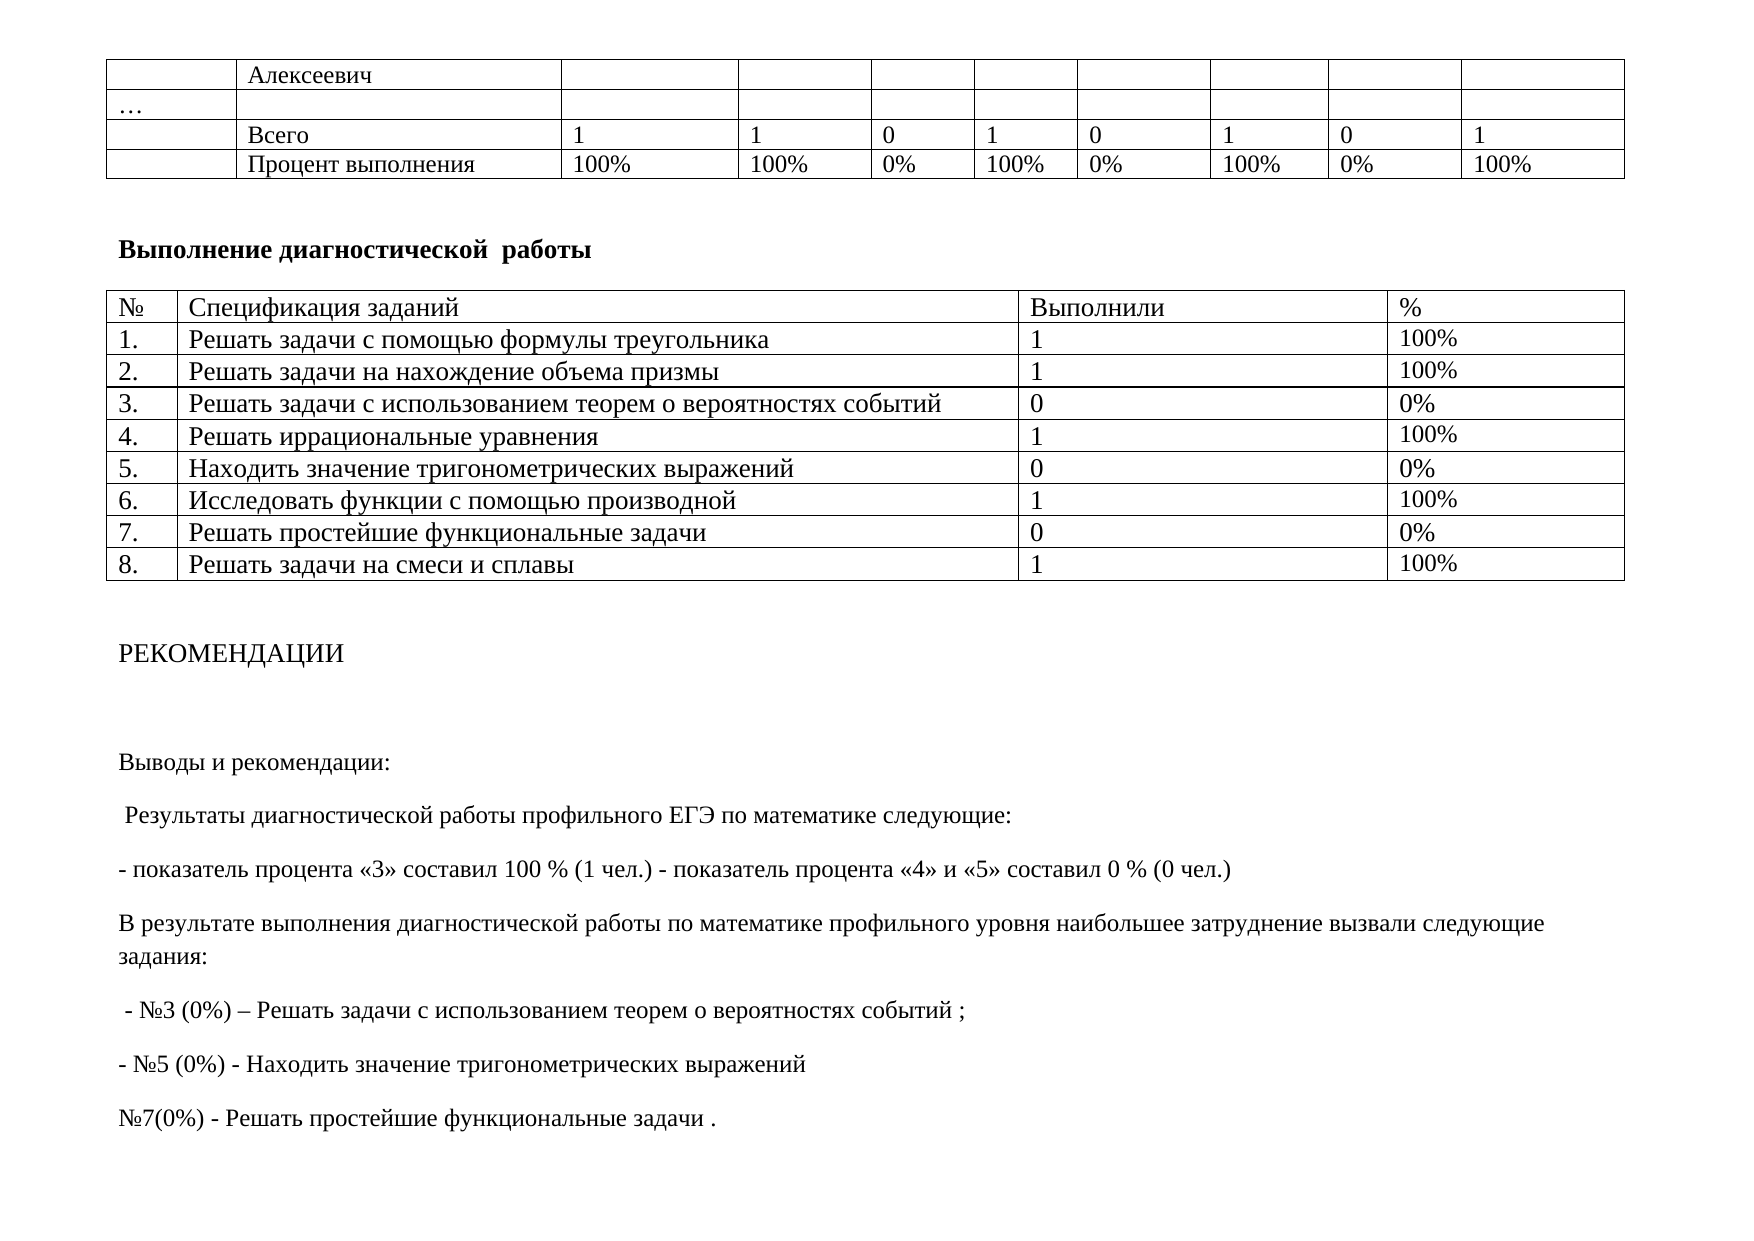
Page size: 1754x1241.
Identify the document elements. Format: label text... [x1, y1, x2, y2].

table_cell [739, 90, 871, 119]
text РЕКОМЕНДАЦИИ [118, 637, 1636, 668]
table_cell 3. [107, 388, 177, 418]
table_cell 0 [1329, 60, 1461, 89]
table_cell 100% [1388, 484, 1624, 515]
table_cell 1 [1211, 60, 1328, 89]
text - показатель процента «3» составил 100 % (1 чел.) - показатель процента «4» и «5» составил 0 % (0 чел.) [118, 854, 1636, 883]
table_cell 6. [107, 484, 177, 515]
table_cell 1 [1462, 60, 1624, 89]
text - №5 (0%) - Находить значение тригонометрических выражений [118, 1049, 1636, 1078]
table_cell 100% [975, 150, 1077, 178]
table_cell 4. [107, 420, 177, 451]
table_cell 2. [107, 355, 177, 386]
table_cell Всего [237, 120, 561, 148]
text - №3 (0%) – Решать задачи с использованием теорем о вероятностях событий ; [118, 995, 1636, 1024]
table_cell 1 [562, 120, 738, 148]
table_cell 1 [1462, 120, 1624, 148]
table_cell [562, 90, 738, 119]
text Выводы и рекомендации: [118, 747, 1636, 775]
table_header % [1388, 291, 1624, 322]
table_cell 1 [1211, 120, 1328, 148]
table_cell 0% [1388, 516, 1624, 547]
text В результате выполнения диагностической работы по математике профильного уровня наибольшее затруднение вызвали следующие задания: [118, 908, 1636, 970]
table_cell 1 [562, 60, 738, 89]
table_cell 7. [107, 516, 177, 547]
table_cell 0 [1078, 60, 1210, 89]
table_cell [1329, 90, 1461, 119]
table_cell 0% [1388, 452, 1624, 483]
table_cell 1 [1019, 323, 1387, 354]
table_cell 1 [975, 120, 1077, 148]
table_cell 5. [107, 452, 177, 483]
table_cell 0% [1388, 388, 1624, 418]
table_cell 1 [107, 60, 236, 89]
table_header Выполнили [1019, 291, 1387, 322]
table_cell 100% [1388, 548, 1624, 579]
text Выполнение диагностической работы [118, 233, 1636, 264]
table_header Спецификация заданий [178, 291, 1018, 322]
table_cell 1 [1019, 484, 1387, 515]
table_cell 1 [739, 120, 871, 148]
text №7(0%) - Решать простейшие функциональные задачи . [118, 1103, 1636, 1132]
table_cell 0 [1019, 452, 1387, 483]
table_cell 8. [107, 548, 177, 579]
table_cell [107, 120, 236, 148]
table_cell 0 [1019, 516, 1387, 547]
table_cell [872, 90, 974, 119]
table_cell [1462, 90, 1624, 119]
table_cell Решать простейшие функциональные задачи [178, 516, 1018, 547]
table_cell Исследовать функции с помощью производной [178, 484, 1018, 515]
table_cell 100% [1388, 420, 1624, 451]
table_cell 0% [1329, 150, 1461, 178]
table_cell 0 [1019, 388, 1387, 418]
table_cell 1 [1019, 355, 1387, 386]
table_cell 100% [739, 150, 871, 178]
table_cell 1 [1019, 420, 1387, 451]
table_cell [237, 60, 561, 89]
table_cell [975, 90, 1077, 119]
table_cell Решать задачи с помощью формулы треугольника [178, 323, 1018, 354]
table_cell 1 [1019, 548, 1387, 579]
table_cell Решать задачи на нахождение объема призмы [178, 355, 1018, 386]
table_cell [107, 150, 236, 178]
table_cell [1078, 90, 1210, 119]
table_cell 1. [107, 323, 177, 354]
table_cell 100% [1462, 150, 1624, 178]
table_cell Находить значение тригонометрических выражений [178, 452, 1018, 483]
table_cell 100% [562, 150, 738, 178]
table_cell 100% [1388, 323, 1624, 354]
table_cell Решать иррациональные уравнения [178, 420, 1018, 451]
table_cell Решать задачи на смеси и сплавы [178, 548, 1018, 579]
text Результаты диагностической работы профильного ЕГЭ по математике следующие: [118, 801, 1636, 829]
table_cell 1 [975, 60, 1077, 89]
table_cell 0 [1329, 120, 1461, 148]
table_cell Процент выполнения [237, 150, 561, 178]
table_cell … [107, 90, 236, 119]
table_cell Решать задачи с использованием теорем о вероятностях событий [178, 388, 1018, 418]
table_cell 100% [1211, 150, 1328, 178]
table_cell 100% [1388, 355, 1624, 386]
table_cell [1211, 90, 1328, 119]
table_header № [107, 291, 177, 322]
table_cell 0 [872, 60, 974, 89]
table_cell 0 [1078, 120, 1210, 148]
table_cell 0% [872, 150, 974, 178]
table_cell 0% [1078, 150, 1210, 178]
table_cell [237, 90, 561, 119]
table_cell 1 [739, 60, 871, 89]
table_cell 0 [872, 120, 974, 148]
